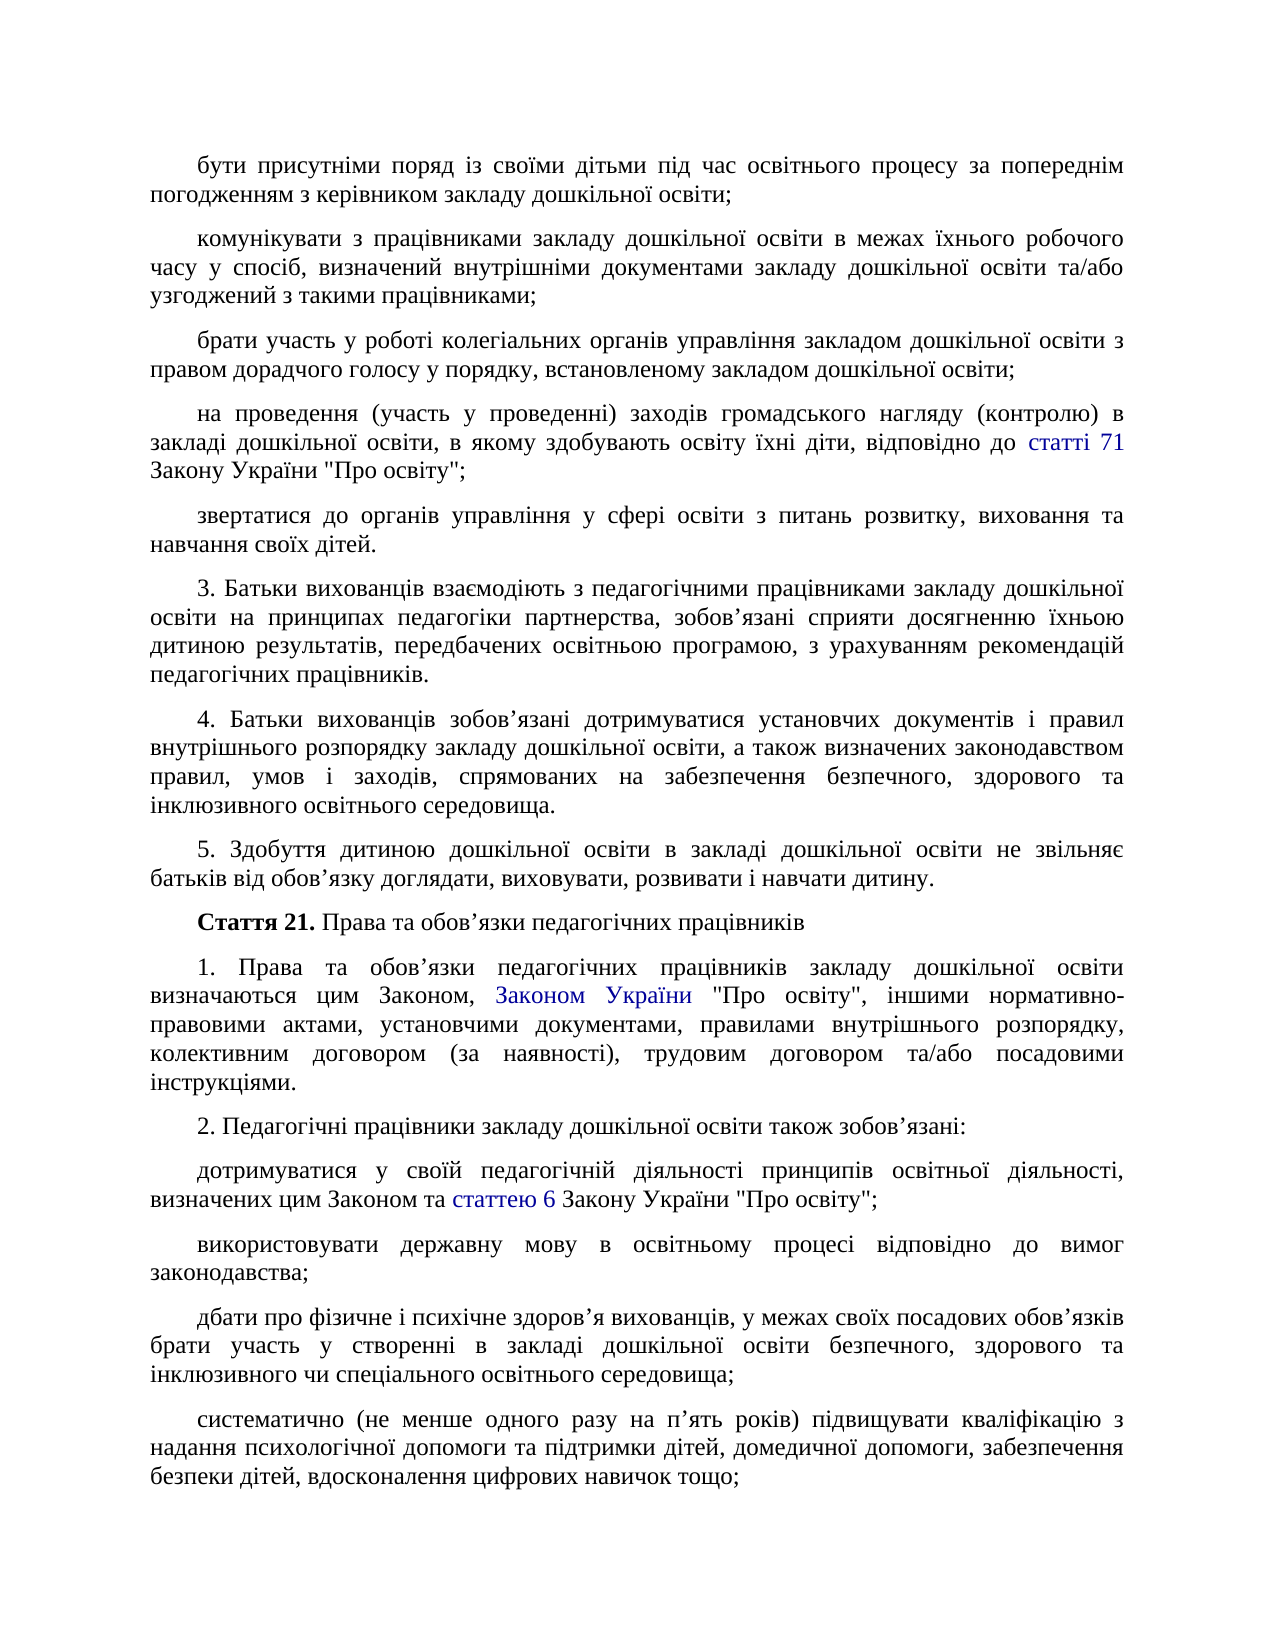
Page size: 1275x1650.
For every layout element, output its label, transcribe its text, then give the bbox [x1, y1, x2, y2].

text дотримуватися у своїй педагогічній діяльності принципів освітньої діяльності, визначених цим Законом та статтею 6 Закону України "Про освіту"; [150, 1156, 1125, 1213]
text на проведення (участь у проведенні) заходів громадського нагляду (контролю) в закладі дошкільної освіти, в якому здобувають освіту їхні діти, відповідно до статті 71 Закону України "Про освіту"; [150, 398, 1125, 484]
text 1. Права та обов’язки педагогічних працівників закладу дошкільної освіти визначаються цим Законом, Законом України "Про освіту", іншими нормативно-правовими актами, установчими документами, правилами внутрішнього розпорядку, колективним договором (за наявності), трудовим договором та/або посадовими інструкціями. [150, 952, 1125, 1096]
text бути присутніми поряд із своїми дітьми під час освітнього процесу за попереднім погодженням з керівником закладу дошкільної освіти; [150, 150, 1125, 207]
text використовувати державну мову в освітньому процесі відповідно до вимог законодавства; [150, 1229, 1125, 1286]
text 3. Батьки вихованців взаємодіють з педагогічними працівниками закладу дошкільної освіти на принципах педагогіки партнерства, зобов’язані сприяти досягненню їхньою дитиною результатів, передбачених освітньою програмою, з урахуванням рекомендацій педагогічних працівників. [150, 573, 1125, 688]
text 4. Батьки вихованців зобов’язані дотримуватися установчих документів і правил внутрішнього розпорядку закладу дошкільної освіти, а також визначених законодавством правил, умов і заходів, спрямованих на забезпечення безпечного, здорового та інклюзивного освітнього середовища. [150, 704, 1125, 819]
text 2. Педагогічні працівники закладу дошкільної освіти також зобов’язані: [150, 1111, 1125, 1140]
text систематично (не менше одного разу на п’ять років) підвищувати кваліфікацію з надання психологічної допомоги та підтримки дітей, домедичної допомоги, забезпечення безпеки дітей, вдосконалення цифрових навичок тощо; [150, 1404, 1125, 1490]
text Стаття 21. Права та обов’язки педагогічних працівників [150, 907, 1125, 936]
text 5. Здобуття дитиною дошкільної освіти в закладі дошкільної освіти не звільняє батьків від обов’язку доглядати, виховувати, розвивати і навчати дитину. [150, 834, 1125, 892]
text дбати про фізичне і психічне здоров’я вихованців, у межах своїх посадових обов’язків брати участь у створенні в закладі дошкільної освіти безпечного, здорового та інклюзивного чи спеціального освітнього середовища; [150, 1302, 1125, 1388]
text комунікувати з працівниками закладу дошкільної освіти в межах їхнього робочого часу у спосіб, визначений внутрішніми документами закладу дошкільної освіти та/або узгоджений з такими працівниками; [150, 223, 1125, 309]
text брати участь у роботі колегіальних органів управління закладом дошкільної освіти з правом дорадчого голосу у порядку, встановленому закладом дошкільної освіти; [150, 325, 1125, 382]
text звертатися до органів управління у сфері освіти з питань розвитку, виховання та навчання своїх дітей. [150, 500, 1125, 557]
